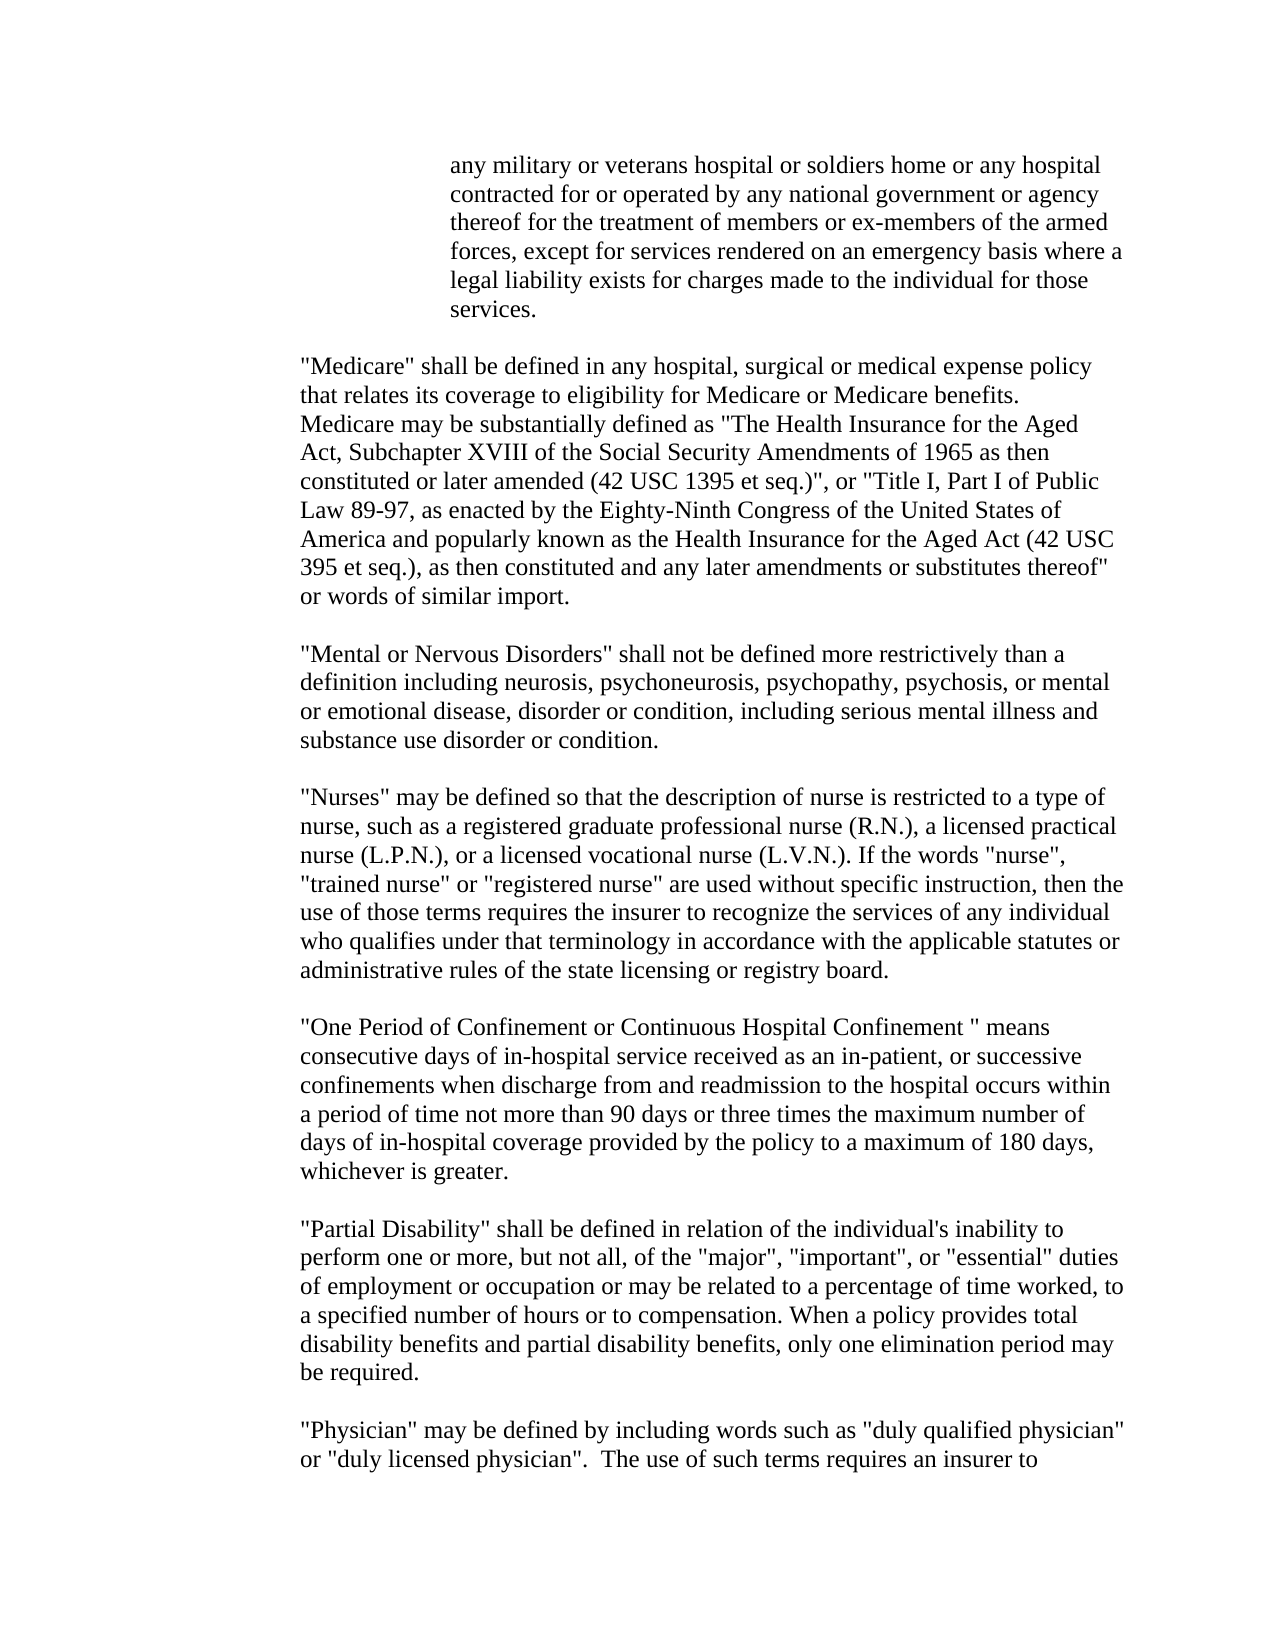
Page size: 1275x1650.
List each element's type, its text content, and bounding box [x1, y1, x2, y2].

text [300, 1415, 1125, 1472]
text "Medicare" shall be defined in any hospital, surgical or medical expense policy that relates its coverage to eligibility for Medicare or Medicare benefits. Medicare may be substantially defined as "The Health Insurance for the Aged Act, Subchapter XVIII of the Social Security Amendments of 1965 as then constituted or later amended (42 USC 1395 et seq.)", or "Title I, Part I of Public Law 89-97, as enacted by the Eighty-Ninth Congress of the United States of America and popularly known as the Health Insurance for the Aged Act (42 USC 395 et seq.), as then constituted and any later amendments or substitutes thereof" or words of similar import. [300, 351, 1125, 610]
text any military or veterans hospital or soldiers home or any hospital contracted for or operated by any national government or agency thereof for the treatment of members or ex-members of the armed forces, except for services rendered on an emergency basis where a legal liability exists for charges made to the individual for those services. [450, 150, 1125, 322]
text "Mental or Nervous Disorders" shall not be defined more restrictively than a definition including neurosis, psychoneurosis, psychopathy, psychosis, or mental or emotional disease, disorder or condition, including serious mental illness and substance use disorder or condition. [300, 639, 1125, 754]
text "One Period of Confinement or Continuous Hospital Confinement " means consecutive days of in-hospital service received as an in-patient, or successive confinements when discharge from and readmission to the hospital occurs within a period of time not more than 90 days or three times the maximum number of days of in-hospital coverage provided by the policy to a maximum of 180 days, whichever is greater. [300, 1012, 1125, 1185]
text "Nurses" may be defined so that the description of nurse is restricted to a type of nurse, such as a registered graduate professional nurse (R.N.), a licensed practical nurse (L.P.N.), or a licensed vocational nurse (L.V.N.). If the words "nurse", "trained nurse" or "registered nurse" are used without specific instruction, then the use of those terms requires the insurer to recognize the services of any individual who qualifies under that terminology in accordance with the applicable statutes or administrative rules of the state licensing or registry board. [300, 782, 1125, 984]
text "Partial Disability" shall be defined in relation of the individual's inability to perform one or more, but not all, of the "major", "important", or "essential" duties of employment or occupation or may be related to a percentage of time worked, to a specified number of hours or to compensation. When a policy provides total disability benefits and partial disability benefits, only one elimination period may be required. [300, 1214, 1125, 1386]
